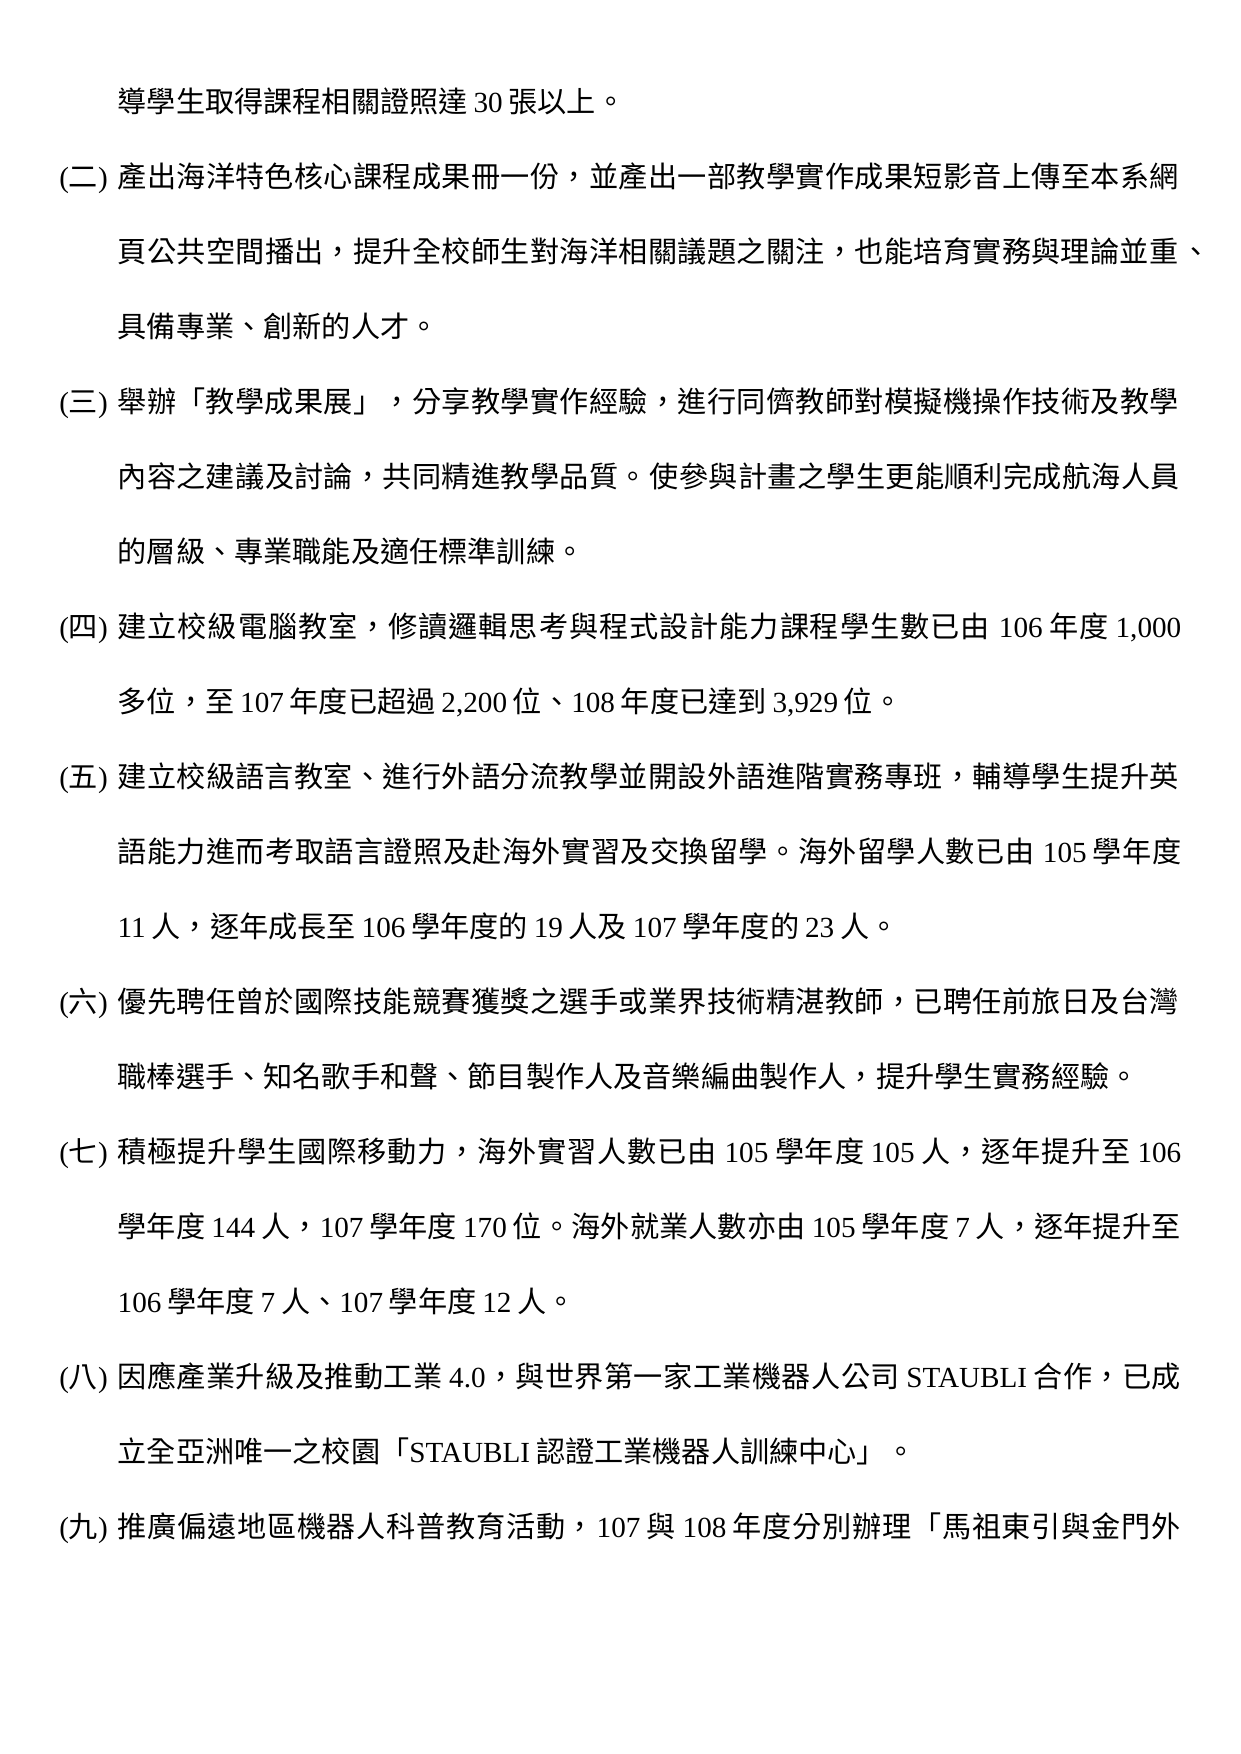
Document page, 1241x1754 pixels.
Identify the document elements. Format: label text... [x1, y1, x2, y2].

list 產出海洋特色核心課程成果冊一份，並產出一部教學實作成果短影音上傳至本系網頁公共空間播出，提升全校師生對海洋相關議題之關注，也能培育實務與理論並重、具備專業、創新的人才。 [59, 137, 1181, 362]
list 建立校級語言教室、進行外語分流教學並開設外語進階實務專班，輔導學生提升英語能力進而考取語言證照及赴海外實習及交換留學。海外留學人數已由105學年度11人，逐年成長至106學年度的19人及107學年度的23人。 [59, 737, 1181, 962]
list 因應產業升級及推動工業4.0，與世界第一家工業機器人公司STAUBLI合作，已成立全亞洲唯一之校園「STAUBLI認證工業機器人訓練中心」。 [59, 1337, 1181, 1487]
list 積極提升學生國際移動力，海外實習人數已由105學年度105人，逐年提升至106學年度144人，107學年度170位。海外就業人數亦由105學年度7人，逐年提升至106學年度7人、107學年度12人。 [59, 1112, 1181, 1337]
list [59, 62, 1181, 137]
list 建立校級電腦教室，修讀邏輯思考與程式設計能力課程學生數已由106年度1,000多位，至107年度已超過2,200位、108年度已達到3,929位。 [59, 587, 1181, 737]
list 優先聘任曾於國際技能競賽獲獎之選手或業界技術精湛教師，已聘任前旅日及台灣職棒選手、知名歌手和聲、節目製作人及音樂編曲製作人，提升學生實務經驗。 [59, 962, 1181, 1112]
list 舉辦「教學成果展」，分享教學實作經驗，進行同儕教師對模擬機操作技術及教學內容之建議及討論，共同精進教學品質。使參與計畫之學生更能順利完成航海人員的層級、專業職能及適任標準訓練。 [59, 362, 1181, 587]
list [59, 1487, 1181, 1562]
